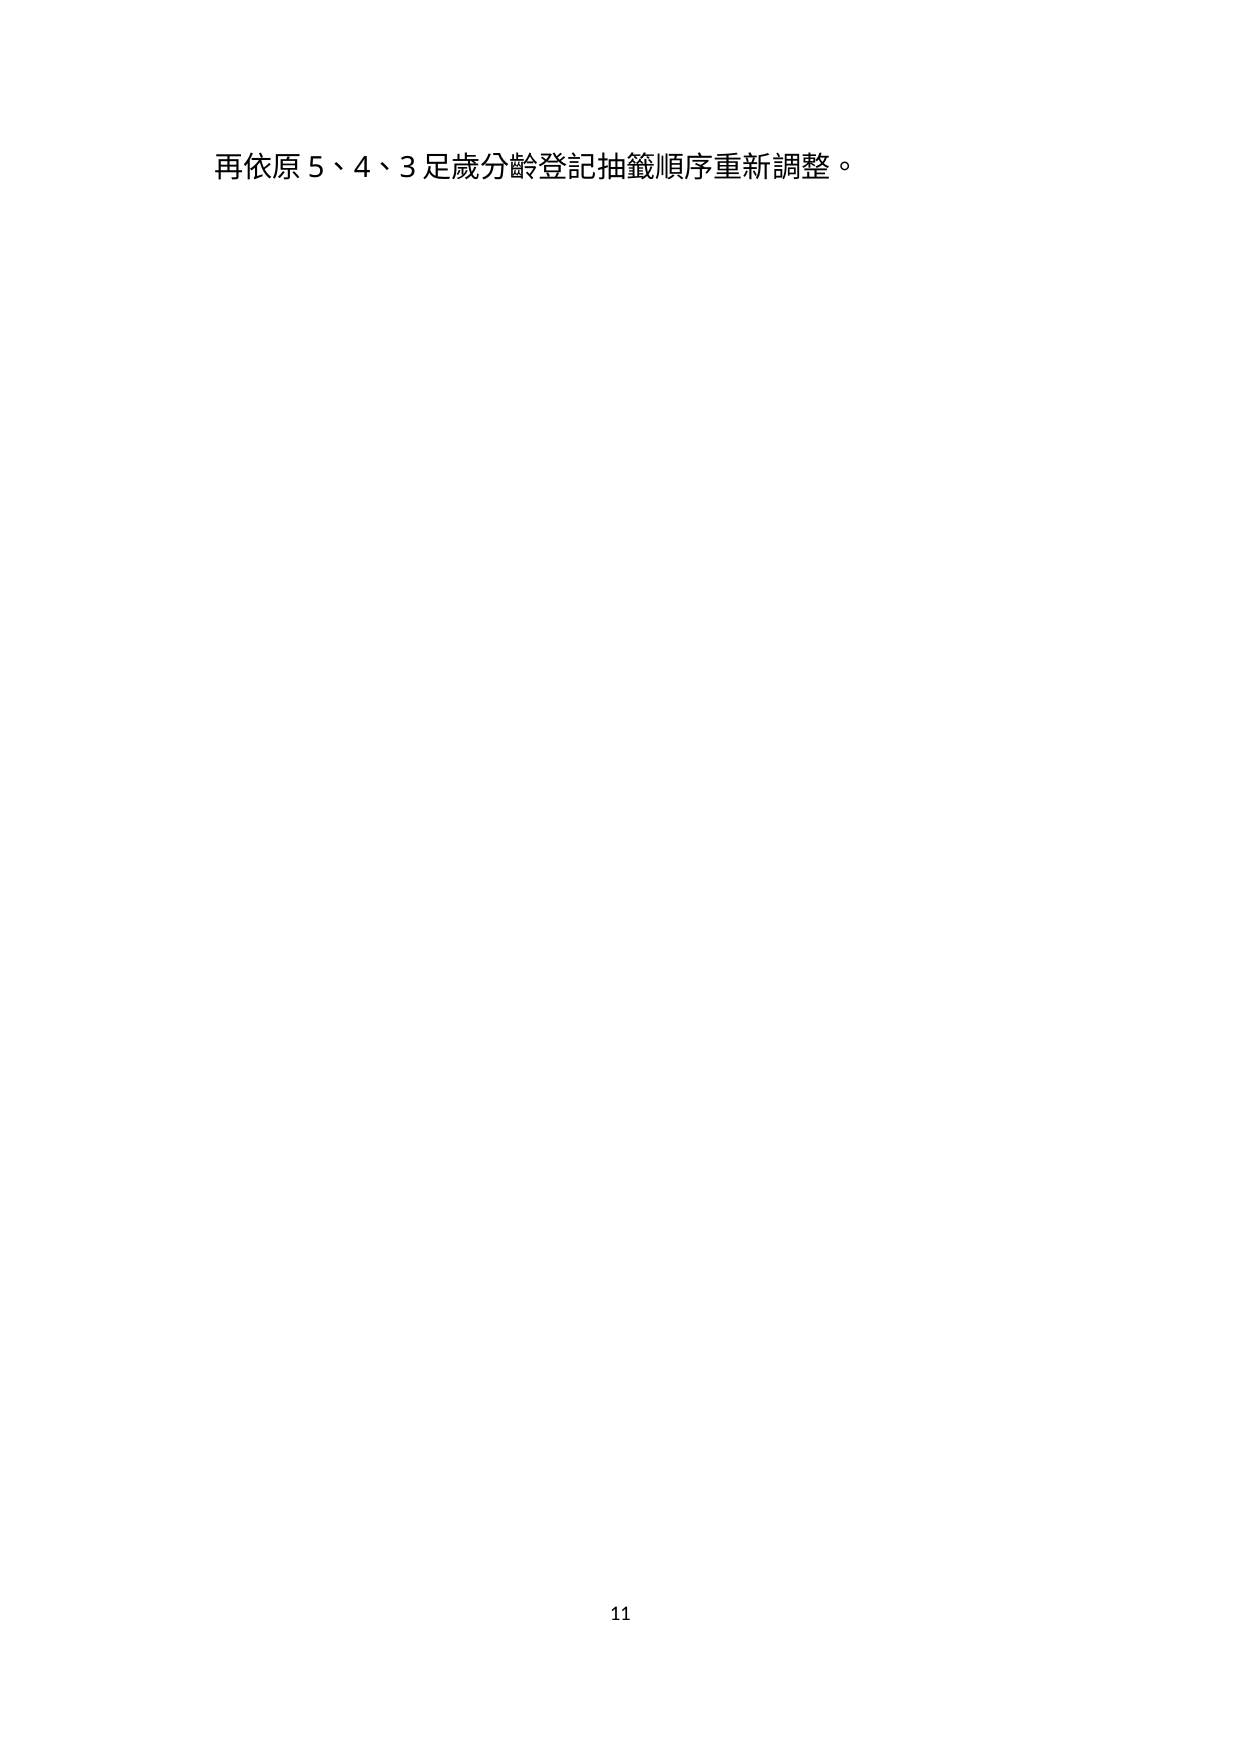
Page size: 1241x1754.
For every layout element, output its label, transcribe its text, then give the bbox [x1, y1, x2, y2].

text 再依原5、4、3足歲分齡登記抽籤順序重新調整。 [153, 128, 1087, 203]
